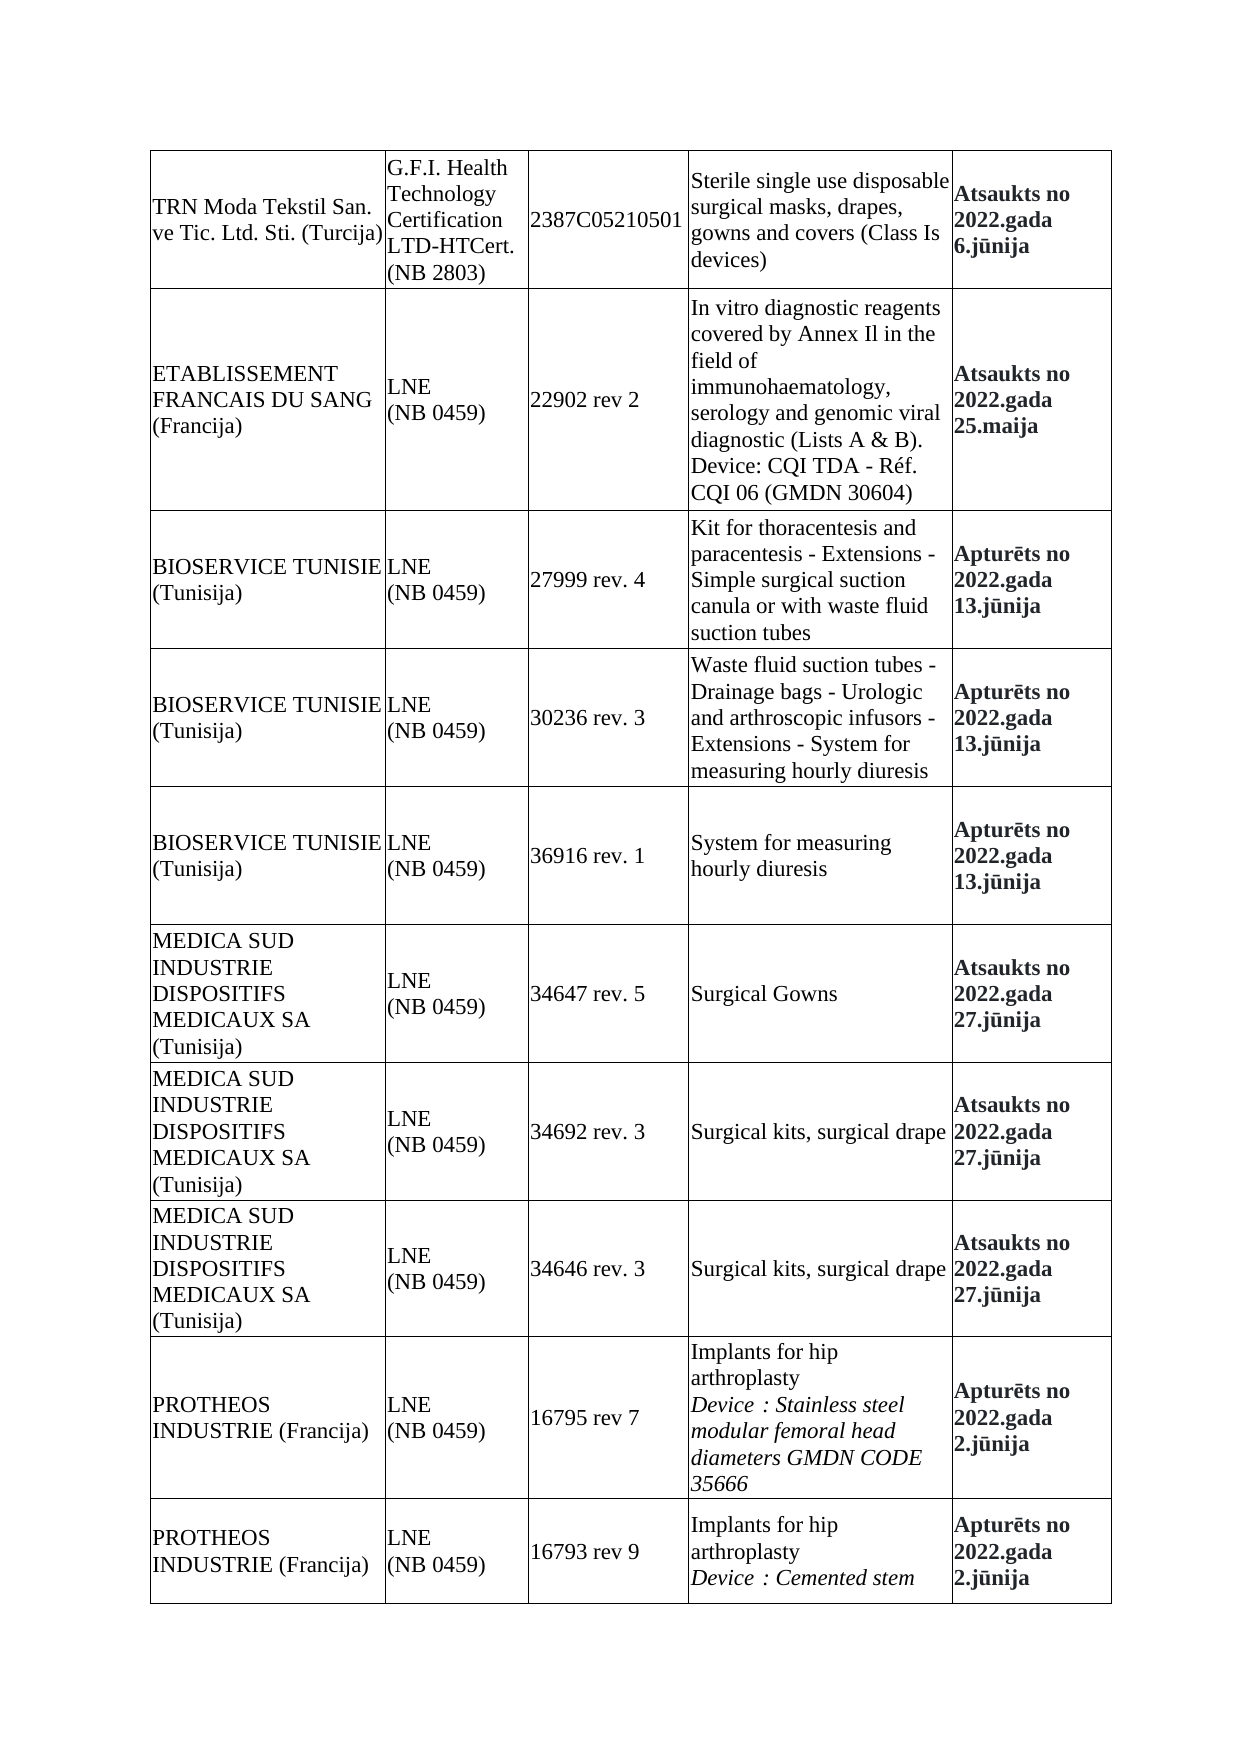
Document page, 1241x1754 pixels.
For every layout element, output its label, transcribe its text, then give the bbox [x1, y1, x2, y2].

table_cell Surgical kits, surgical drape [689, 1063, 952, 1199]
table_cell LNE (NB 0459) [386, 649, 528, 786]
table_cell 2387C05210501 [529, 151, 688, 288]
table_cell MEDICA SUD INDUSTRIE DISPOSITIFS MEDICAUX SA (Tunisija) [151, 925, 385, 1062]
table_cell Apturēts no 2022.gada 13.jūnija [953, 787, 1111, 924]
table_cell LNE (NB 0459) [386, 787, 528, 924]
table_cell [689, 1499, 952, 1603]
table_cell MEDICA SUD INDUSTRIE DISPOSITIFS MEDICAUX SA (Tunisija) [151, 1063, 385, 1199]
table_cell LNE (NB 0459) [386, 1063, 528, 1199]
table_cell LNE (NB 0459) [386, 289, 528, 510]
table_cell PROTHEOS INDUSTRIE (Francija) [151, 1337, 385, 1498]
table_cell 36916 rev. 1 [529, 787, 688, 924]
table_cell Sterile single use disposable surgical masks, drapes, gowns and covers (Class Is devices) [689, 151, 952, 288]
table_cell 27999 rev. 4 [529, 511, 688, 648]
table_cell 34692 rev. 3 [529, 1063, 688, 1199]
table_cell Apturēts no 2022.gada 13.jūnija [953, 649, 1111, 786]
table_cell Atsaukts no 2022.gada 27.jūnija [953, 925, 1111, 1062]
table_cell 22902 rev 2 [529, 289, 688, 510]
table_cell Atsaukts no 2022.gada 6.jūnija [953, 151, 1111, 288]
table_cell LNE (NB 0459) [386, 1201, 528, 1336]
table_cell 30236 rev. 3 [529, 649, 688, 786]
table_cell Apturēts no 2022.gada 2.jūnija [953, 1337, 1111, 1498]
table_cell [953, 1499, 1111, 1603]
table_cell Atsaukts no 2022.gada 25.maija [953, 289, 1111, 510]
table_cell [386, 151, 528, 288]
table_cell TRN Moda Tekstil San. ve Tic. Ltd. Sti. (Turcija) [151, 151, 385, 288]
table_cell 34646 rev. 3 [529, 1201, 688, 1336]
table_cell ETABLISSEMENT FRANCAIS DU SANG (Francija) [151, 289, 385, 510]
table_cell Kit for thoracentesis and paracentesis - Extensions - Simple surgical suction canula or with waste fluid suction tubes [689, 511, 952, 648]
table_cell BIOSERVICE TUNISIE (Tunisija) [151, 787, 385, 924]
table_cell BIOSERVICE TUNISIE (Tunisija) [151, 649, 385, 786]
table_cell LNE (NB 0459) [386, 925, 528, 1062]
table_cell Atsaukts no 2022.gada 27.jūnija [953, 1063, 1111, 1199]
table_cell Atsaukts no 2022.gada 27.jūnija [953, 1201, 1111, 1336]
table_cell LNE (NB 0459) [386, 511, 528, 648]
table_cell Surgical Gowns [689, 925, 952, 1062]
table_cell Implants for hip arthroplasty Device : Stainless steel modular femoral head diameters GMDN CODE 35666 [689, 1337, 952, 1498]
table_cell Waste fluid suction tubes - Drainage bags - Urologic and arthroscopic infusors - Extensions - System for measuring hourly diuresis [689, 649, 952, 786]
table_cell In vitro diagnostic reagents covered by Annex Il in the field of immunohaematology, serology and genomic viral diagnostic (Lists A & B). Device: CQI TDA - Réf. CQI 06 (GMDN 30604) [689, 289, 952, 510]
table_cell 16793 rev 9 [529, 1499, 688, 1603]
table_cell BIOSERVICE TUNISIE (Tunisija) [151, 511, 385, 648]
table_cell 34647 rev. 5 [529, 925, 688, 1062]
table_cell LNE (NB 0459) [386, 1337, 528, 1498]
table_cell System for measuring hourly diuresis [689, 787, 952, 924]
table_cell Surgical kits, surgical drape [689, 1201, 952, 1336]
table_cell MEDICA SUD INDUSTRIE DISPOSITIFS MEDICAUX SA (Tunisija) [151, 1201, 385, 1336]
table_cell 16795 rev 7 [529, 1337, 688, 1498]
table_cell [151, 1499, 385, 1603]
table_cell LNE (NB 0459) [386, 1499, 528, 1603]
table_cell Apturēts no 2022.gada 13.jūnija [953, 511, 1111, 648]
